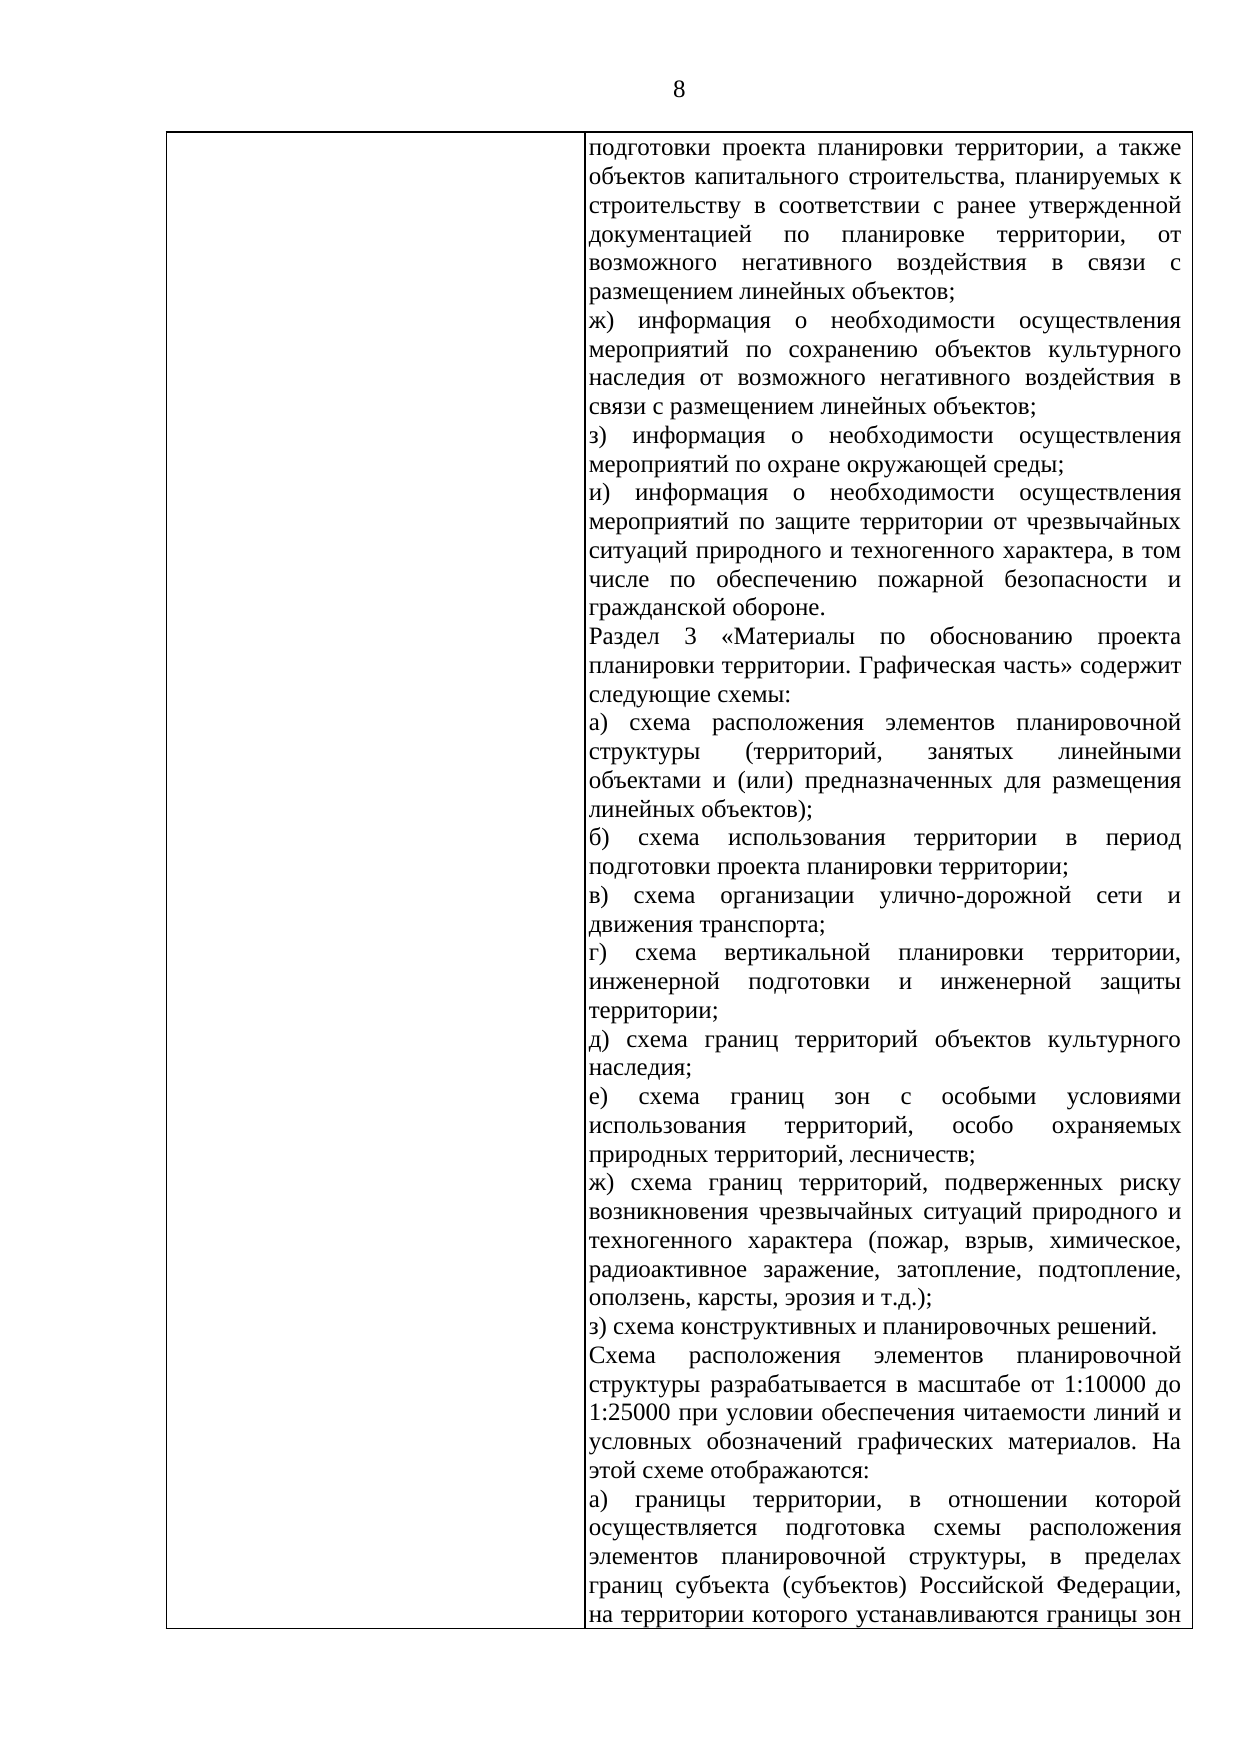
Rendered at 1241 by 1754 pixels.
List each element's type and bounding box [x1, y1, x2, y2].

table_cell [586, 133, 1192, 1627]
table_cell [167, 133, 584, 1627]
